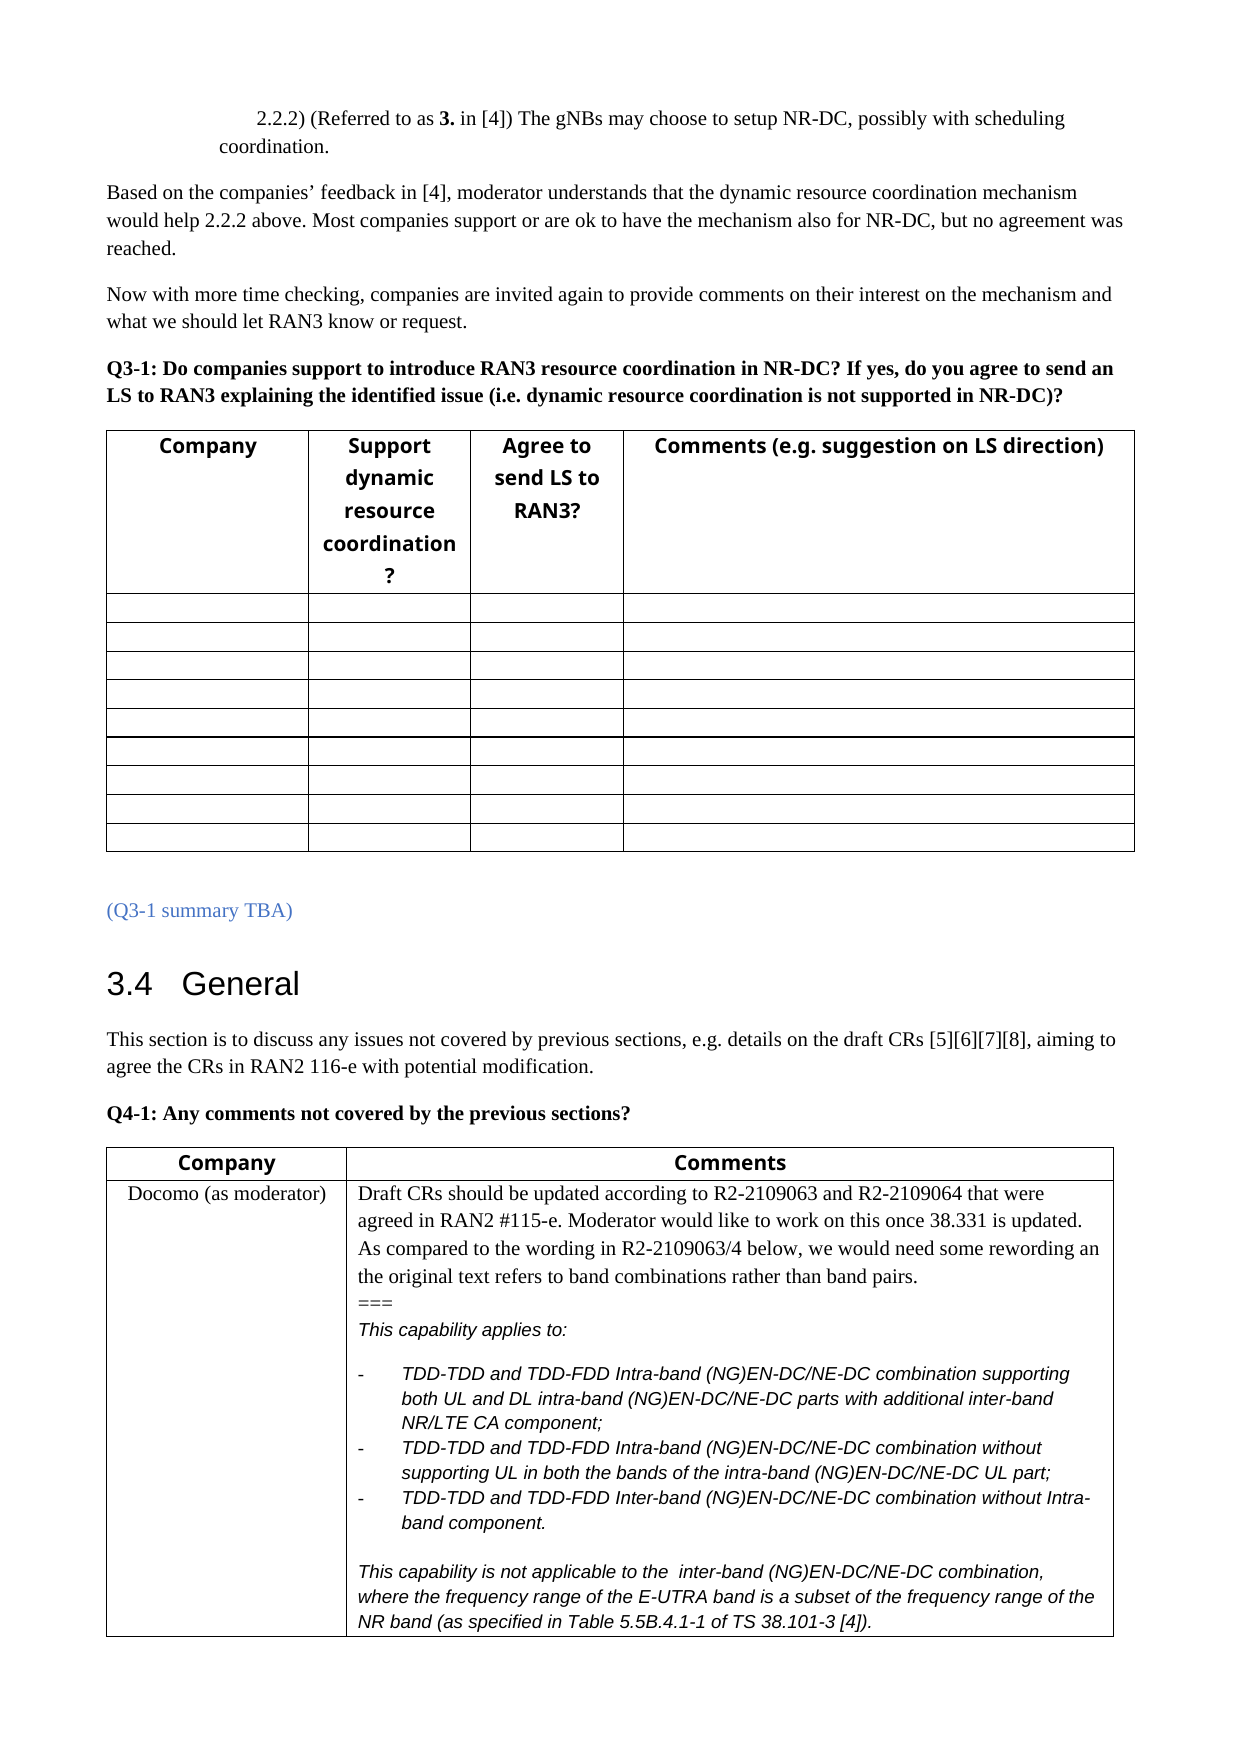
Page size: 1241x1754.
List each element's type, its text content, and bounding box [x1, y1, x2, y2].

table_cell [107, 795, 308, 822]
table_cell [471, 652, 623, 679]
table_cell [107, 824, 308, 851]
table_cell [471, 795, 623, 822]
table_cell [107, 738, 308, 765]
table_cell [309, 680, 470, 708]
table_cell [471, 594, 623, 622]
table_cell [471, 824, 623, 851]
table_header Agree to send LS to RAN3? [471, 431, 623, 593]
table_header Company [107, 1148, 346, 1180]
table_cell [309, 709, 470, 736]
table_cell Draft CRs should be updated according to R2-2109063 and R2-2109064 that were agreed in RAN2 #115-e. Moderator would like to work on this once 38.331 is updated. As compared to the wording in R2-2109063/4 below, we would need some rewording an the original text refers to band combinations rather than band pairs. === This capability applies to: TDD-TDD and TDD-FDD Intra-band (NG)EN-DC/NE-DC combination supporting both UL and DL intra-band (NG)EN-DC/NE-DC parts with additional inter-band NR/LTE CA component; TDD-TDD and TDD-FDD Intra-band (NG)EN-DC/NE-DC combination without supporting UL in both the bands of the intra-band (NG)EN-DC/NE-DC UL part; TDD-TDD and TDD-FDD Inter-band (NG)EN-DC/NE-DC combination without Intra-band component. This capability is not applicable to the inter-band (NG)EN-DC/NE-DC combination, where the frequency range of the E-UTRA band is a subset of the frequency range of the NR band (as specified in Table 5.5B.4.1-1 of TS 38.101-3 [4]). [347, 1181, 1113, 1636]
text Q3-1: Do companies support to introduce RAN3 resource coordination in NR-DC? If yes, do you agree to send an LS to RAN3 explaining the identified issue (i.e. dynamic resource coordination is not supported in NR-DC)? [106, 356, 1134, 407]
text Now with more time checking, companies are invited again to provide comments on their interest on the mechanism and what we should let RAN3 know or request. [106, 282, 1134, 333]
table_cell [624, 652, 1134, 679]
table_cell [309, 652, 470, 679]
table_cell [624, 709, 1134, 736]
table_cell [471, 738, 623, 765]
table_cell [624, 766, 1134, 794]
table_cell [309, 824, 470, 851]
text This section is to discuss any issues not covered by previous sections, e.g. details on the draft CRs [5][6][7][8], aiming to agree the CRs in RAN2 116-e with potential modification. [106, 1026, 1134, 1078]
table_cell Docomo (as moderator) [107, 1181, 346, 1636]
table_cell [624, 795, 1134, 822]
table_cell [471, 623, 623, 651]
table_cell [624, 594, 1134, 622]
table_cell [107, 709, 308, 736]
table_header Support dynamic resource coordination? [309, 431, 470, 593]
table_cell [309, 766, 470, 794]
table_cell [107, 594, 308, 622]
table_cell [309, 594, 470, 622]
table_cell [309, 795, 470, 822]
table_header Company [107, 431, 308, 593]
table_cell [624, 824, 1134, 851]
text 2.2.2) (Referred to as 3. in [4]) The gNBs may choose to setup NR-DC, possibly with scheduling coordination. [219, 106, 1134, 158]
text Based on the companies’ feedback in [4], moderator understands that the dynamic resource coordination mechanism would help 2.2.2 above. Most companies support or are ok to have the mechanism also for NR-DC, but no agreement was reached. [106, 180, 1134, 259]
table_header Comments [347, 1148, 1113, 1180]
table_cell [471, 680, 623, 708]
table_cell [107, 680, 308, 708]
table_cell [309, 623, 470, 651]
table_cell [309, 738, 470, 765]
text (Q3-1 summary TBA) [106, 898, 1134, 922]
table_cell [624, 680, 1134, 708]
table_header Comments (e.g. suggestion on LS direction) [624, 431, 1134, 593]
table_cell [107, 652, 308, 679]
table_cell [624, 623, 1134, 651]
table_cell [107, 766, 308, 794]
table_cell [107, 623, 308, 651]
text Q4-1: Any comments not covered by the previous sections? [106, 1100, 1134, 1124]
table_cell [471, 709, 623, 736]
table_cell [471, 766, 623, 794]
table_cell [624, 738, 1134, 765]
subtitle General [106, 963, 1134, 1002]
